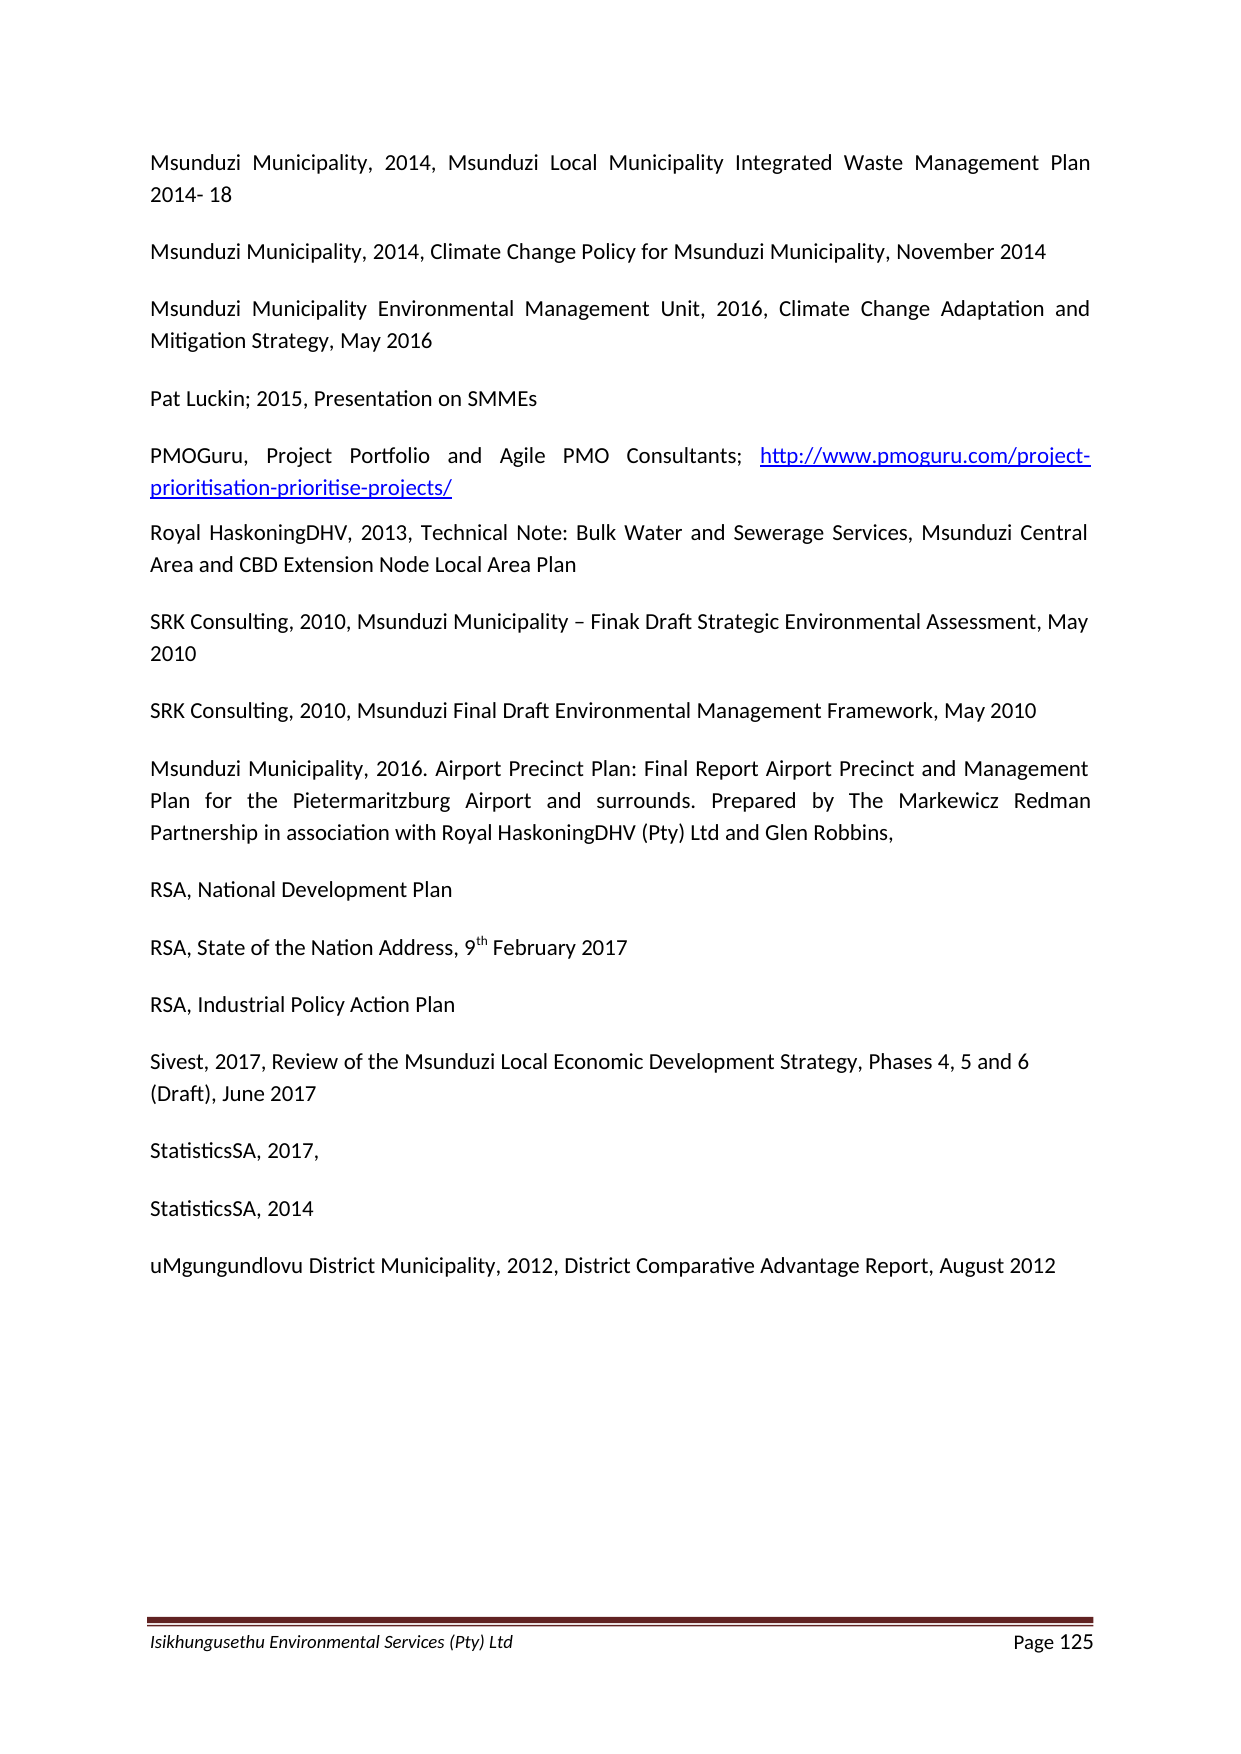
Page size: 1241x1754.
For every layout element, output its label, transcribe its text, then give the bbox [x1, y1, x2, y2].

text StatisticsSA, 2017, [150, 1136, 1151, 1164]
text Msunduzi Municipality, 2014, Msunduzi Local Municipality Integrated Waste Management Plan 2014- 18 [150, 148, 1091, 208]
text SRK Consulting, 2010, Msunduzi Municipality – Finak Draft Strategic Environmental Assessment, May 2010 [150, 607, 1091, 668]
text Sivest, 2017, Review of the Msunduzi Local Economic Development Strategy, Phases 4, 5 and 6 (Draft), June 2017 [150, 1047, 1092, 1107]
text uMgungundlovu District Municipality, 2012, District Comparative Advantage Report, August 2012 [150, 1251, 1151, 1279]
text Msunduzi Municipality, 2016. Airport Precinct Plan: Final Report Airport Precinct and Management Plan for the Pietermaritzburg Airport and surrounds. Prepared by The Markewicz Redman Partnership in association with Royal HaskoningDHV (Pty) Ltd and Glen Robbins, [150, 754, 1091, 846]
text PMOGuru, Project Portfolio and Agile PMO Consultants; http://www.pmoguru.com/project- prioritisation-prioritise-projects/ [150, 441, 1091, 501]
text Msunduzi Municipality Environmental Management Unit, 2016, Climate Change Adaptation and Mitigation Strategy, May 2016 [150, 294, 1091, 354]
text SRK Consulting, 2010, Msunduzi Final Draft Environmental Management Framework, May 2010 [150, 697, 1151, 725]
text StatisticsSA, 2014 [150, 1194, 1151, 1222]
text Pat Luckin; 2015, Presentation on SMMEs [150, 384, 1151, 412]
text RSA, National Development Plan [150, 876, 1151, 904]
text Msunduzi Municipality, 2014, Climate Change Policy for Msunduzi Municipality, November 2014 [150, 237, 1151, 265]
text RSA, State of the Nation Address, 9th February 2017 RSA, Industrial Policy Action Plan [150, 933, 631, 1018]
text Royal HaskoningDHV, 2013, Technical Note: Bulk Water and Sewerage Services, Msunduzi Central Area and CBD Extension Node Local Area Plan [150, 518, 1090, 578]
